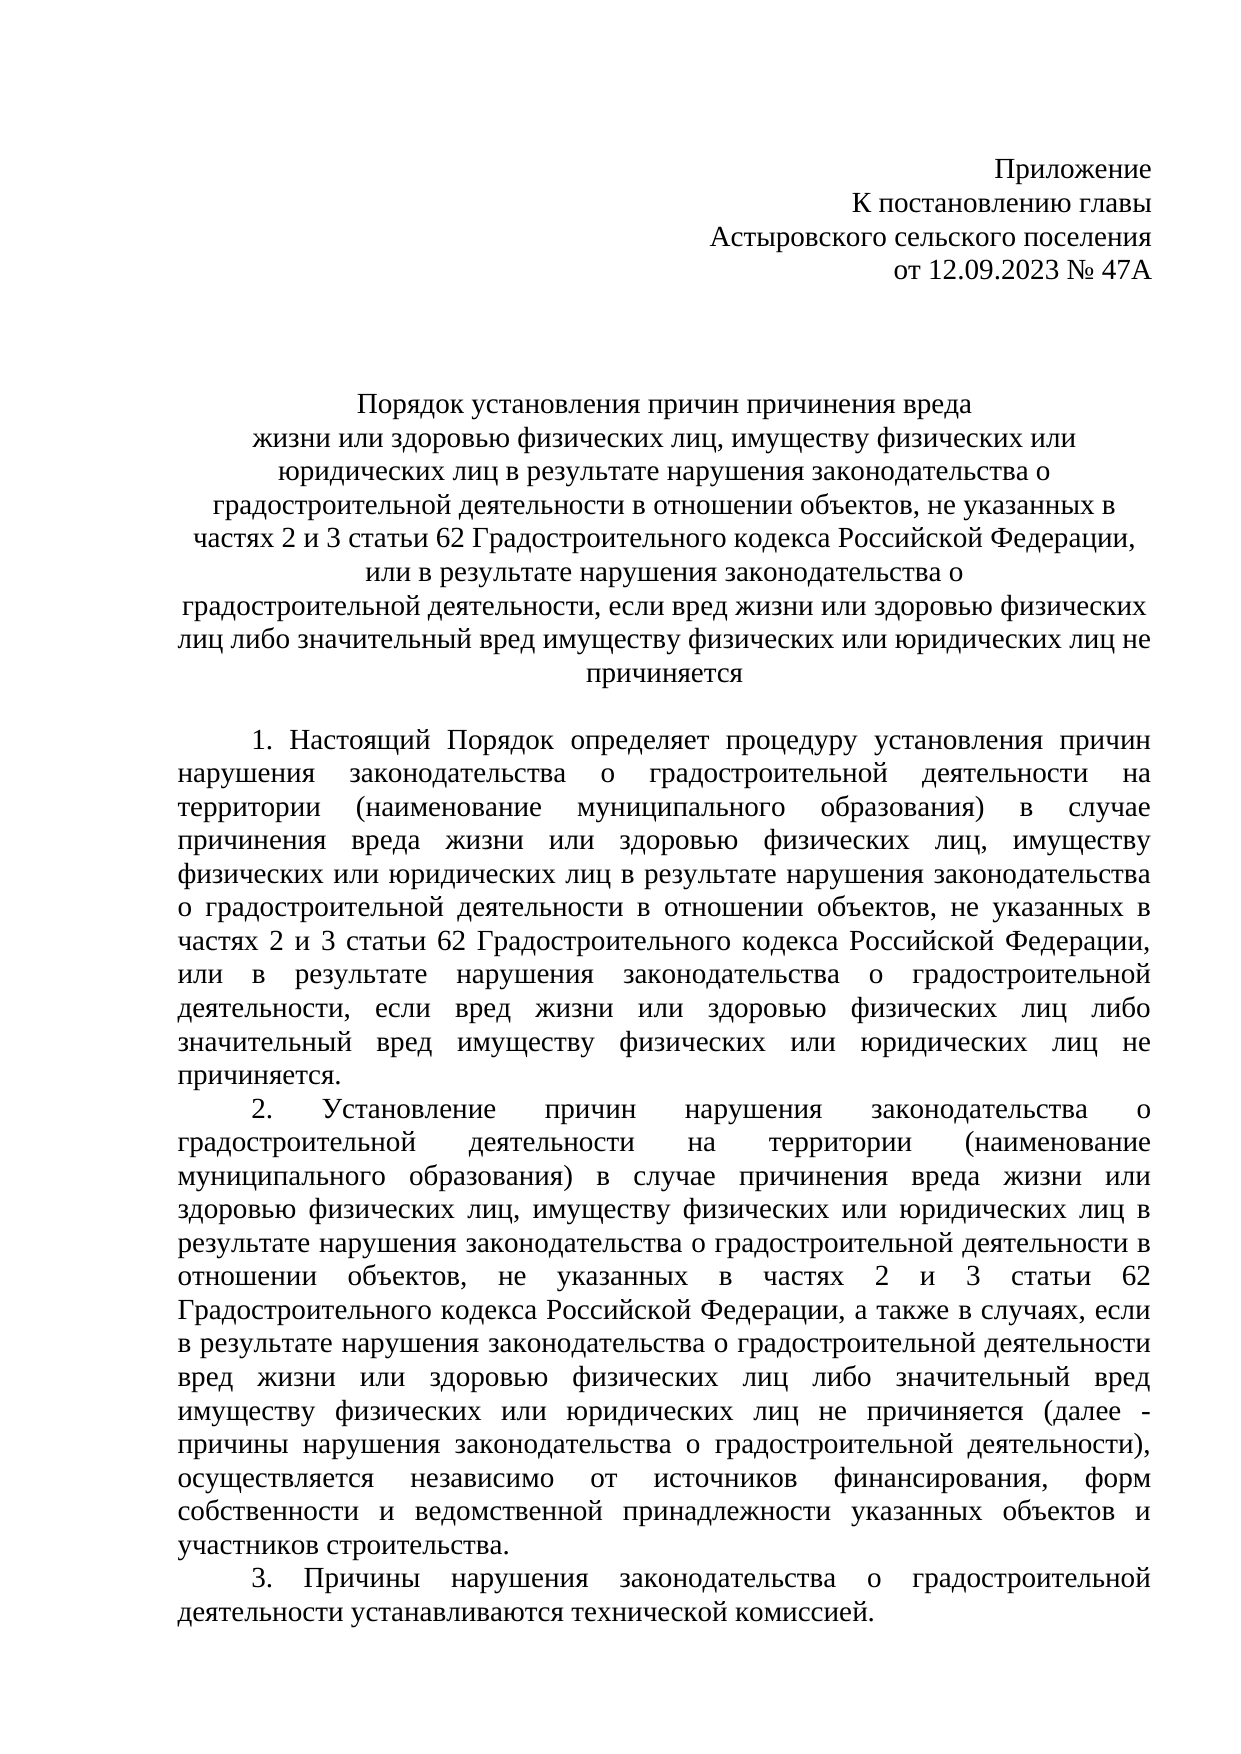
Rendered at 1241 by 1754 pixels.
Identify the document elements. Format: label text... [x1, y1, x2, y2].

text Приложение [177, 152, 1152, 185]
text К постановлению главы [177, 185, 1152, 219]
text 2. Установление причин нарушения законодательства о градостроительной деятельности на территории (наименование муниципального образования) в случае причинения вреда жизни или здоровью физических лиц, имуществу физических или юридических лиц в результате нарушения законодательства о градостроительной деятельности в отношении объектов, не указанных в частях 2 и 3 статьи 62 Градостроительного кодекса Российской Федерации, а также в случаях, если в результате нарушения законодательства о градостроительной деятельности вред жизни или здоровью физических лиц либо значительный вред имуществу физических или юридических лиц не причиняется (далее - причины нарушения законодательства о градостроительной деятельности), осуществляется независимо от источников финансирования, форм собственности и ведомственной принадлежности указанных объектов и участников строительства. [177, 1091, 1152, 1560]
text Астыровского сельского поселения [177, 219, 1152, 252]
text частях 2 и 3 статьи 62 Градостроительного кодекса Российской Федерации, или в результате нарушения законодательства о [177, 521, 1152, 588]
text 3. Причины нарушения законодательства о градостроительной деятельности устанавливаются технической комиссией. [177, 1560, 1152, 1627]
text градостроительной деятельности в отношении объектов, не указанных в [177, 487, 1152, 521]
text от 12.09.2023 № 47А [177, 252, 1152, 286]
text Порядок установления причин причинения вреда [177, 386, 1152, 420]
text жизни или здоровью физических лиц, имуществу физических или [177, 420, 1152, 453]
text 1. Настоящий Порядок определяет процедуру установления причин нарушения законодательства о градостроительной деятельности на территории (наименование муниципального образования) в случае причинения вреда жизни или здоровью физических лиц, имуществу физических или юридических лиц в результате нарушения законодательства о градостроительной деятельности в отношении объектов, не указанных в частях 2 и 3 статьи 62 Градостроительного кодекса Российской Федерации, или в результате нарушения законодательства о градостроительной деятельности, если вред жизни или здоровью физических лиц либо значительный вред имуществу физических или юридических лиц не причиняется. [177, 722, 1152, 1091]
text градостроительной деятельности, если вред жизни или здоровью физических лиц либо значительный вред имуществу физических или юридических лиц не причиняется [177, 588, 1152, 688]
text юридических лиц в результате нарушения законодательства о [177, 453, 1152, 487]
